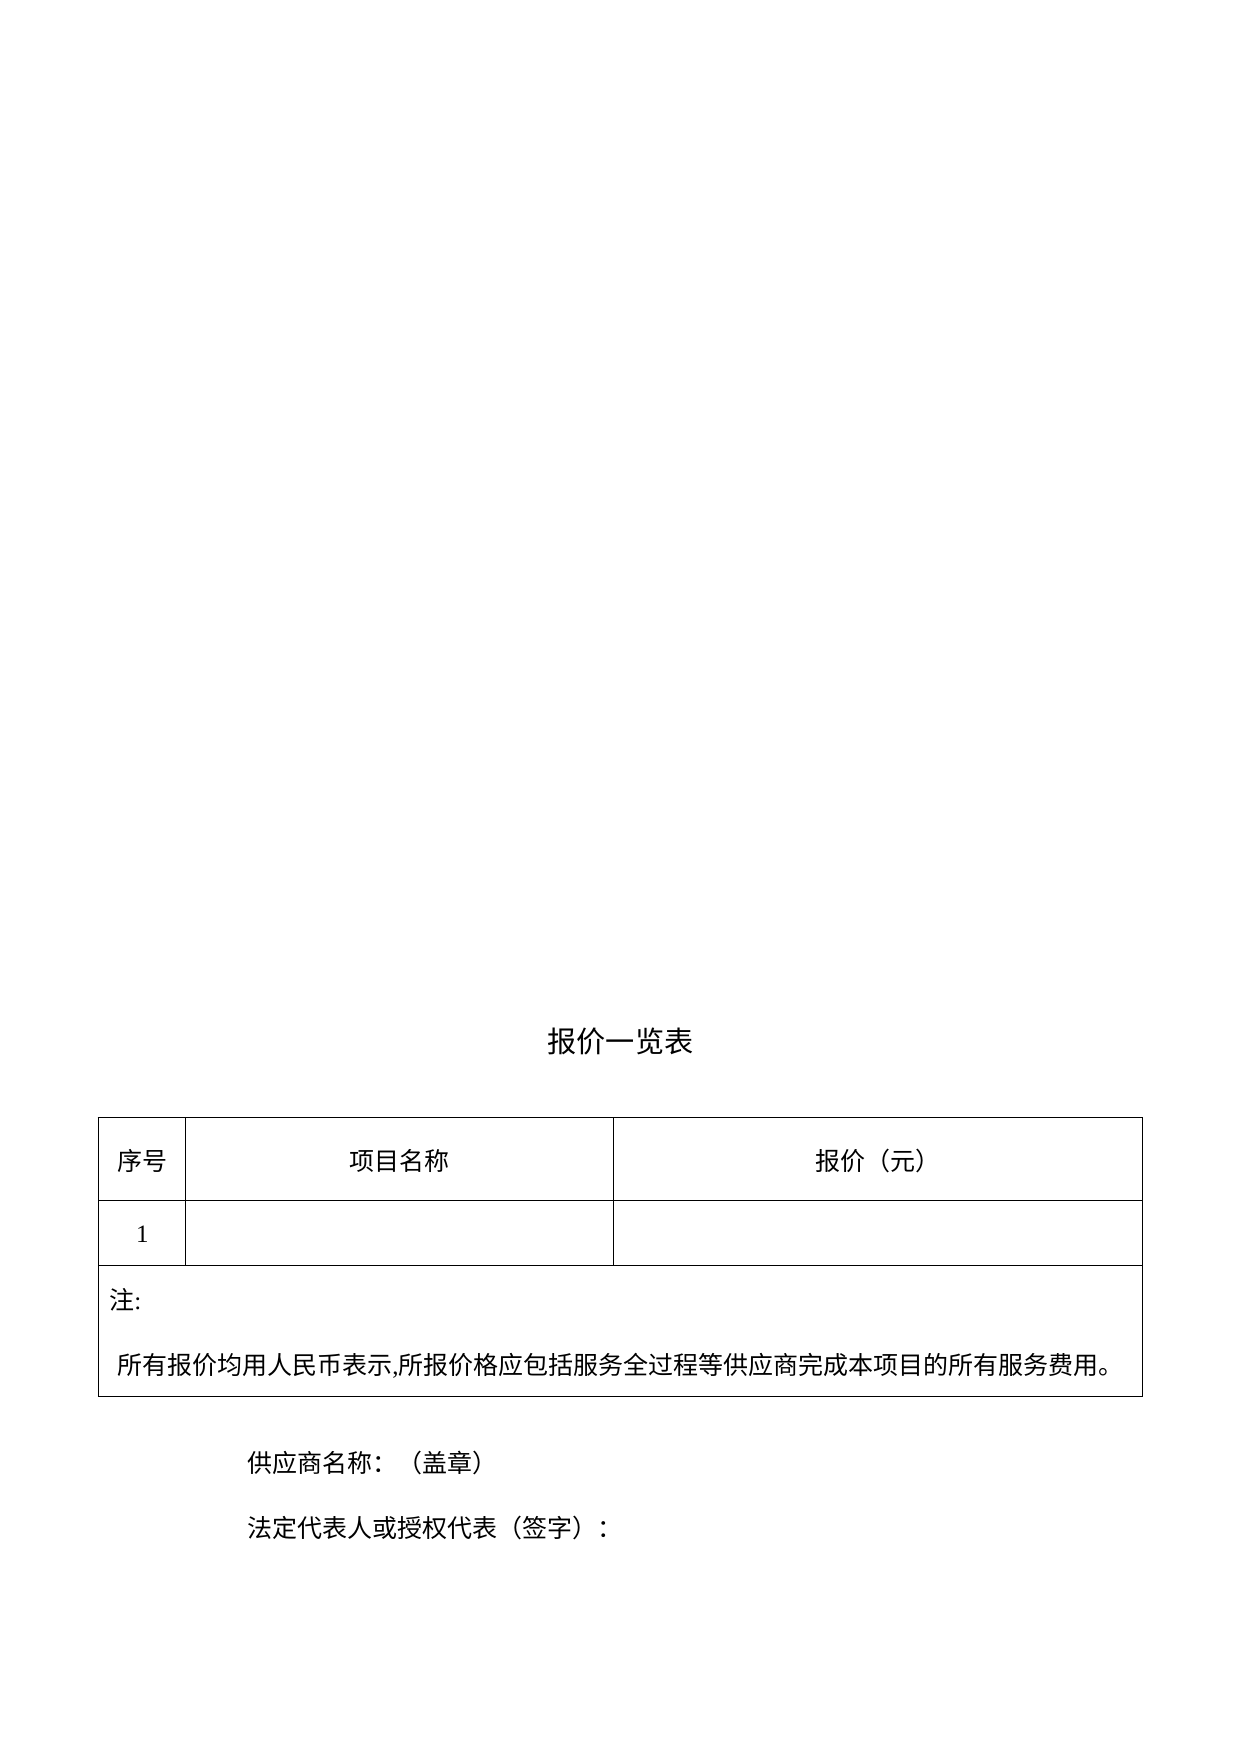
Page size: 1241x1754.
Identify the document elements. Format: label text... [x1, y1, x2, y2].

table_cell 注: 所有报价均用人民币表示,所报价格应包括服务全过程等供应商完成本项目的所有服务费用。 [99, 1266, 1142, 1396]
table_header 报价（元） [614, 1118, 1142, 1200]
table_cell [614, 1201, 1142, 1265]
table_header 项目名称 [186, 1118, 613, 1200]
table_header 序号 [99, 1118, 185, 1200]
text 报价一览表 [187, 1007, 1053, 1072]
text 法定代表人或授权代表（签字）： [187, 1494, 1053, 1559]
table_cell [186, 1201, 613, 1265]
table_cell 1 [99, 1201, 185, 1265]
text 供应商名称：（盖章） [187, 1429, 1053, 1494]
